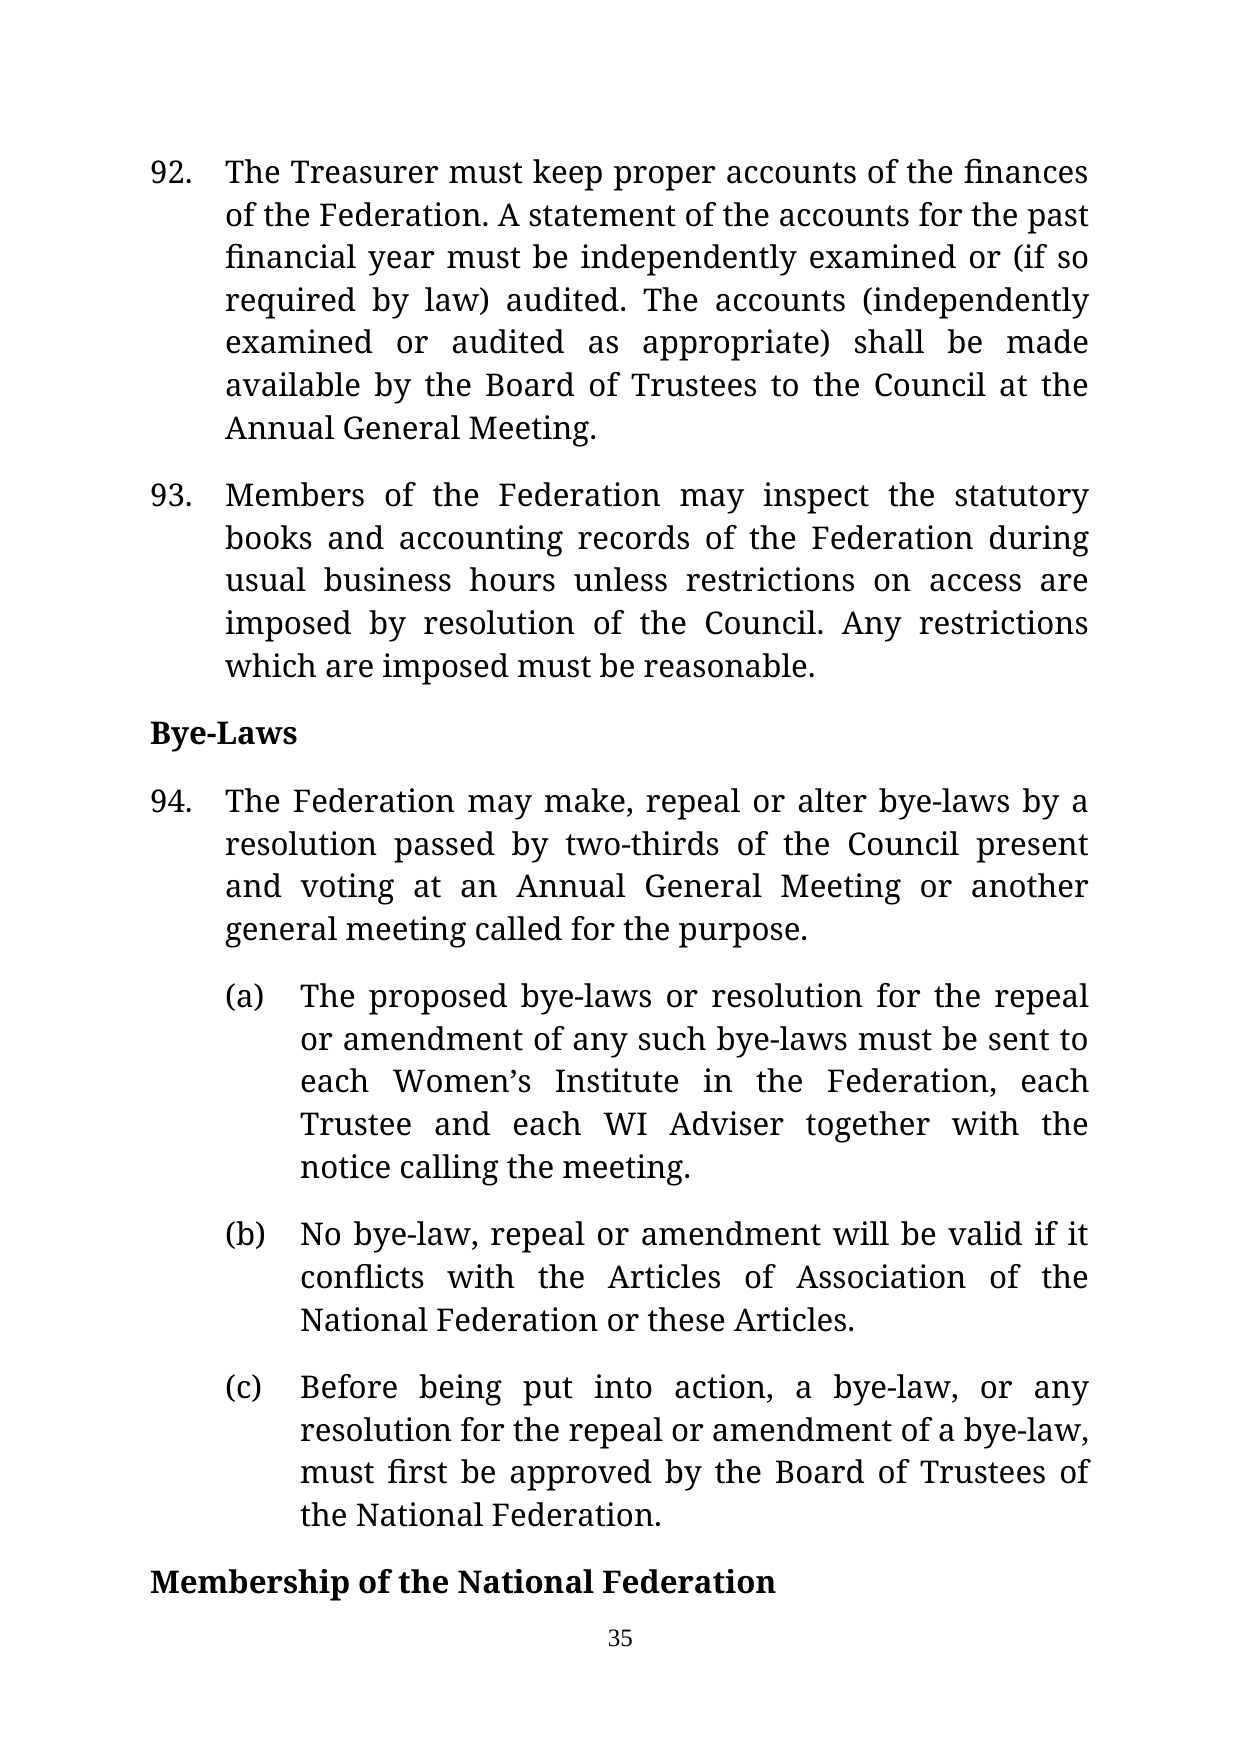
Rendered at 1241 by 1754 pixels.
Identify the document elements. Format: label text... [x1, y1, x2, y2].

text The Federation may make, repeal or alter bye-laws by a resolution passed by two-thirds of the Council present and voting at an Annual General Meeting or another general meeting called for the purpose. [150, 779, 1090, 949]
list Membership of the National Federation [150, 1561, 1090, 1603]
text The proposed bye-laws or resolution for the repeal or amendment of any such bye-laws must be sent to each Women’s Institute in the Federation, each Trustee and each WI Adviser together with the notice calling the meeting. [225, 974, 1090, 1187]
text The Treasurer must keep proper accounts of the finances of the Federation. A statement of the accounts for the past financial year must be independently examined or (if so required by law) audited. The accounts (independently examined or audited as appropriate) shall be made available by the Board of Trustees to the Council at the Annual General Meeting. [150, 150, 1090, 448]
list Bye-Laws [150, 711, 1090, 754]
text Before being put into action, a bye-law, or any resolution for the repeal or amendment of a bye-law, must first be approved by the Board of Trustees of the National Federation. [225, 1365, 1090, 1536]
text No bye-law, repeal or amendment will be valid if it conflicts with the Articles of Association of the National Federation or these Articles. [225, 1212, 1090, 1340]
text Members of the Federation may inspect the statutory books and accounting records of the Federation during usual business hours unless restrictions on access are imposed by resolution of the Council. Any restrictions which are imposed must be reasonable. [150, 473, 1090, 686]
